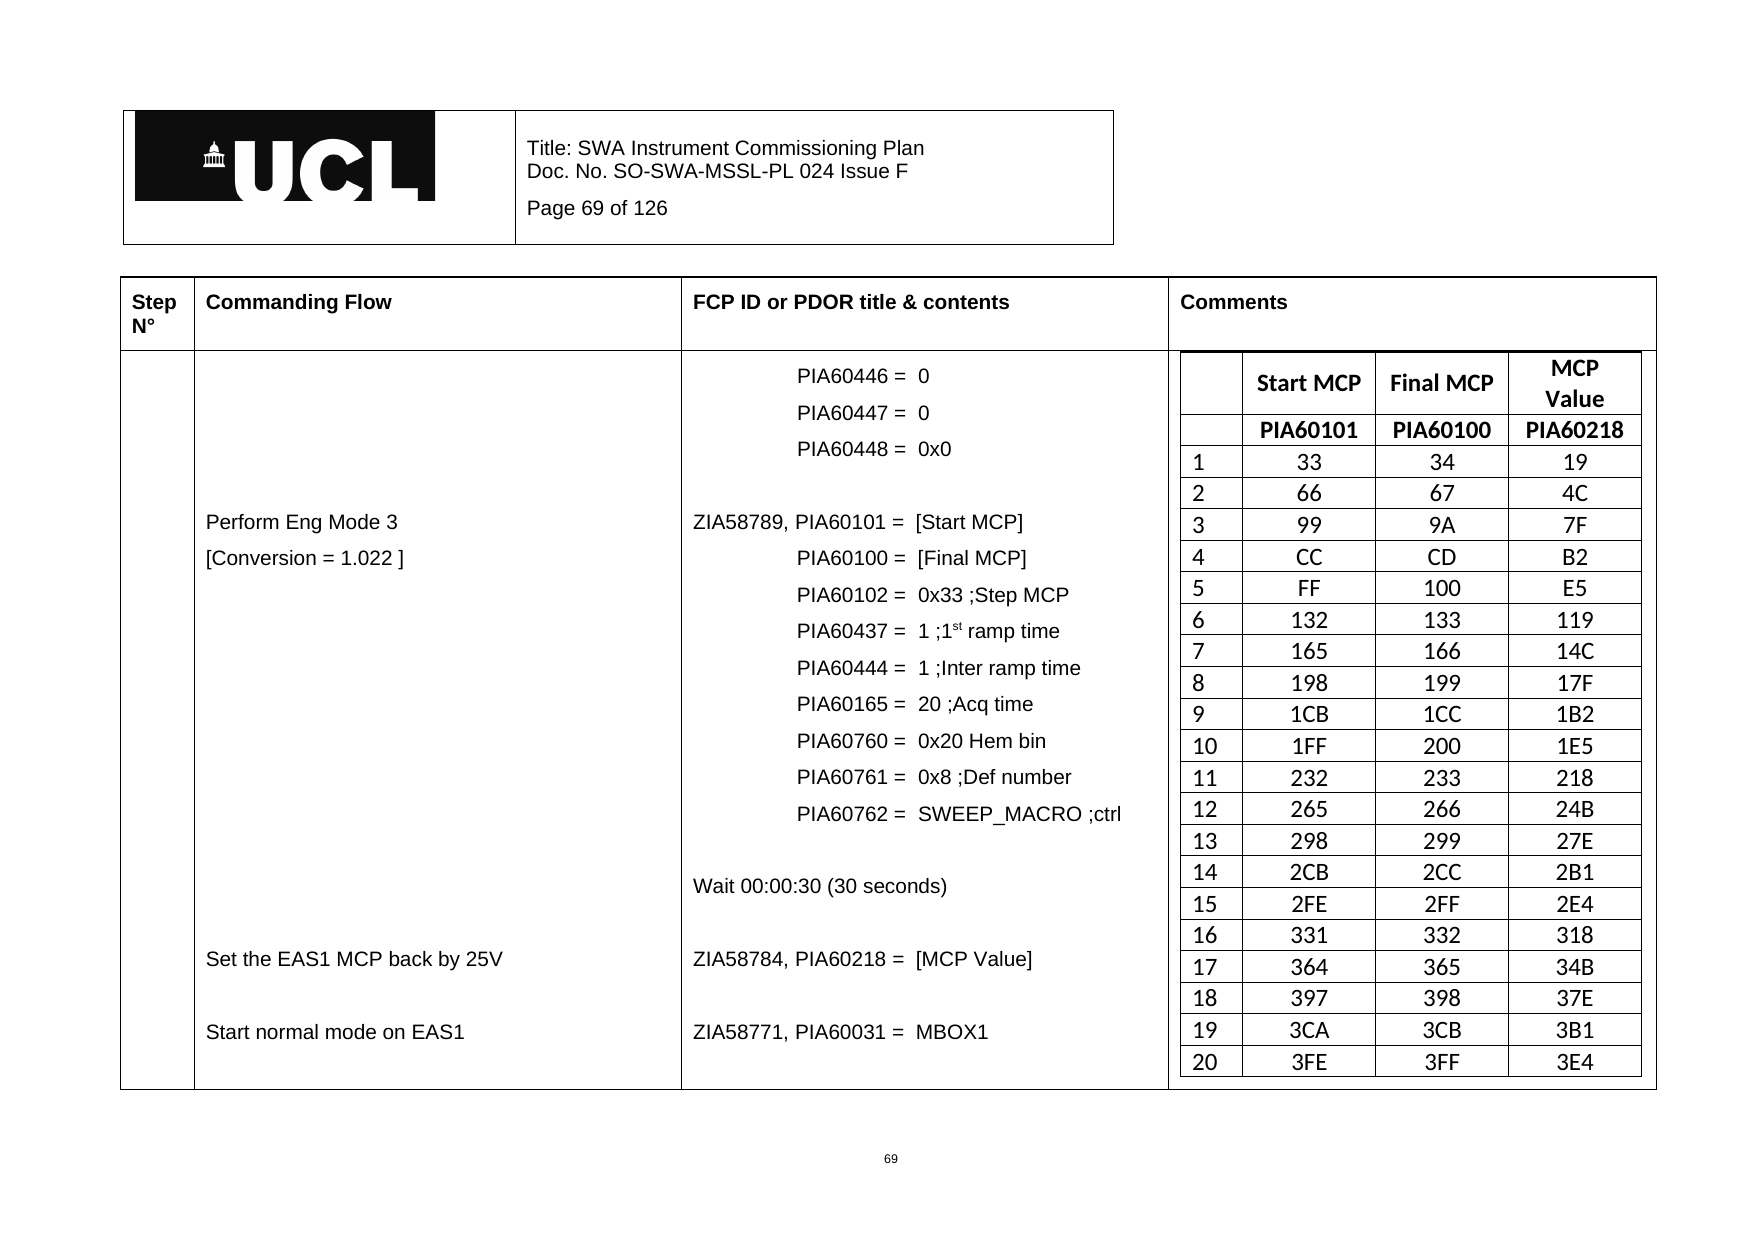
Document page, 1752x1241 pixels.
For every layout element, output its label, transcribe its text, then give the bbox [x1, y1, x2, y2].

table_header Comments [1169, 278, 1656, 350]
table_header FCP ID or PDOR title & contents [682, 278, 1168, 350]
table_cell This PDOR has the following sequence of procedures run for 57 times. Each loop has the following inputs. [1169, 351, 1656, 1089]
table_header Step N° [121, 278, 194, 350]
table_header Commanding Flow [195, 278, 681, 350]
picture [135, 111, 436, 201]
table_cell [121, 351, 194, 1089]
